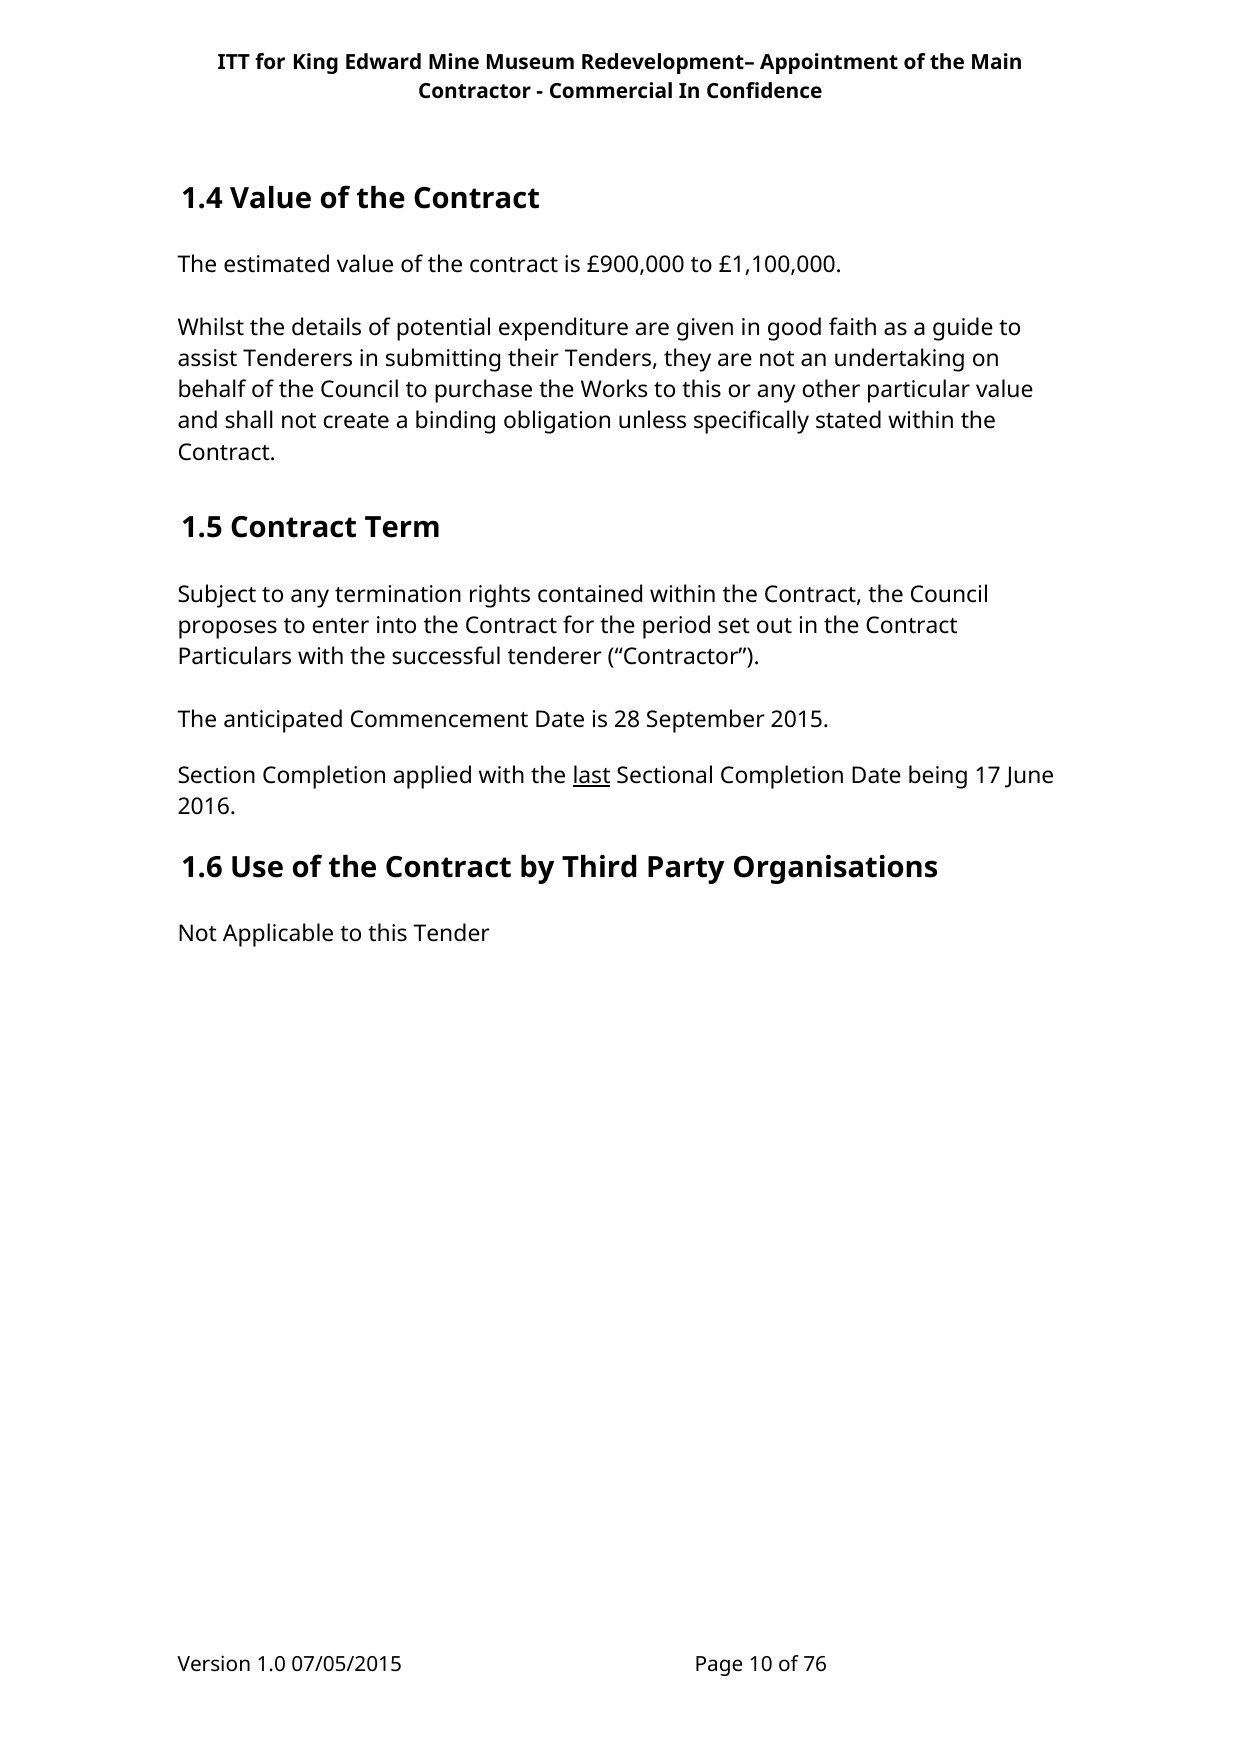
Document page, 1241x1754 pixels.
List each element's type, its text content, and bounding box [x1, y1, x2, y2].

text Subject to any termination rights contained within the Contract, the Council proposes to enter into the Contract for the period set out in the Contract Particulars with the successful tenderer (“Contractor”). [177, 577, 1063, 671]
text 1.5 Contract Term [181, 507, 1045, 546]
text 1.4 Value of the Contract [181, 177, 1045, 217]
text Not Applicable to this Tender [177, 917, 1063, 948]
text 1.6 Use of the Contract by Third Party Organisations [181, 846, 1045, 886]
text Section Completion applied with the last Sectional Completion Date being 17 June 2016. [177, 759, 1063, 821]
text Whilst the details of potential expenditure are given in good faith as a guide to assist Tenderers in submitting their Tenders, they are not an undertaking on behalf of the Council to purchase the Works to this or any other particular value and shall not create a binding obligation unless specifically stated within the Contract. [177, 311, 1063, 467]
text The estimated value of the contract is £900,000 to £1,100,000. [177, 248, 1063, 279]
text The anticipated Commencement Date is 28 September 2015. [177, 702, 1063, 734]
